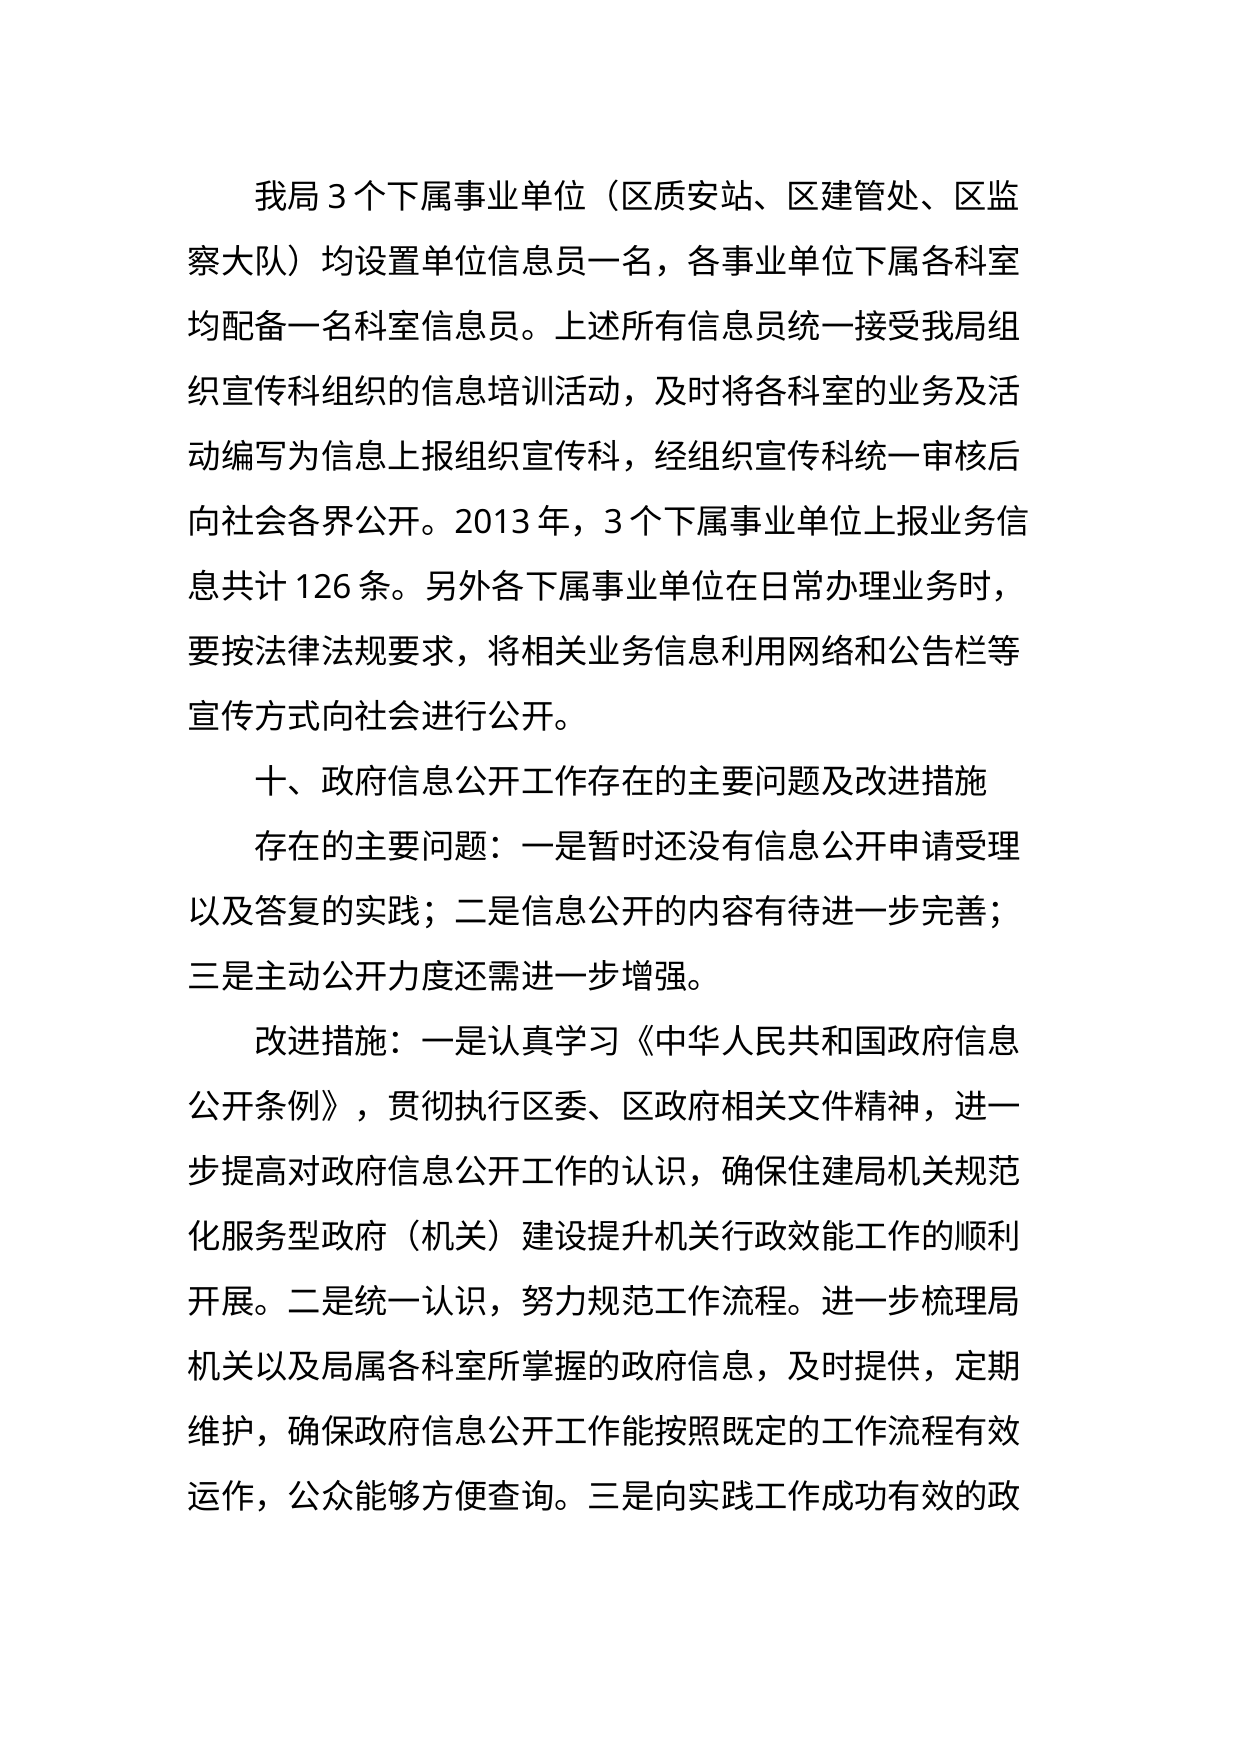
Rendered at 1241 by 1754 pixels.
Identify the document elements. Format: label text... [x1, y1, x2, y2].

text 十、政府信息公开工作存在的主要问题及改进措施 [187, 747, 1053, 812]
text 存在的主要问题：一是暂时还没有信息公开申请受理以及答复的实践；二是信息公开的内容有待进一步完善；三是主动公开力度还需进一步增强。 [187, 812, 1053, 1007]
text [187, 1007, 1053, 1527]
text 我局3个下属事业单位（区质安站、区建管处、区监察大队）均设置单位信息员一名，各事业单位下属各科室均配备一名科室信息员。上述所有信息员统一接受我局组织宣传科组织的信息培训活动，及时将各科室的业务及活动编写为信息上报组织宣传科，经组织宣传科统一审核后向社会各界公开。2013年，3个下属事业单位上报业务信息共计126条。另外各下属事业单位在日常办理业务时，要按法律法规要求，将相关业务信息利用网络和公告栏等宣传方式向社会进行公开。 [187, 162, 1053, 747]
